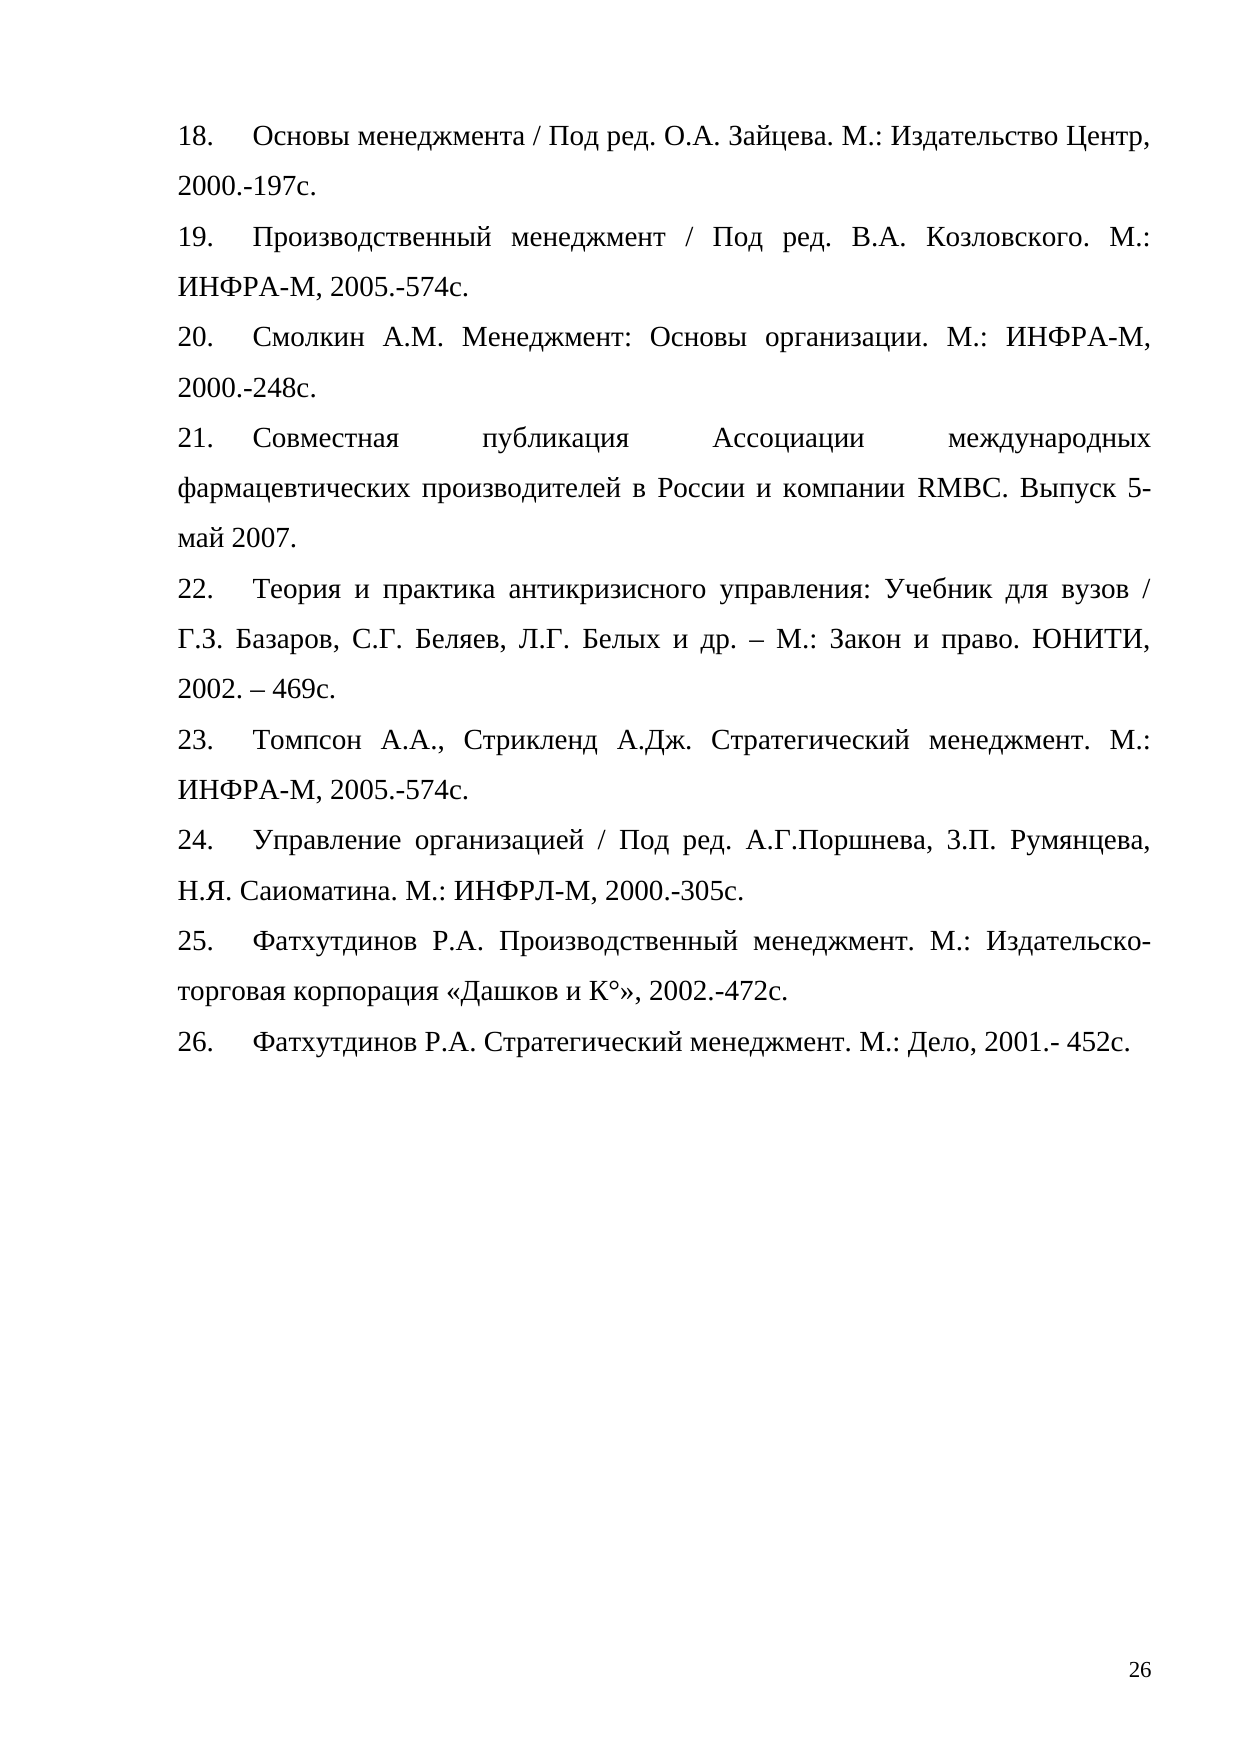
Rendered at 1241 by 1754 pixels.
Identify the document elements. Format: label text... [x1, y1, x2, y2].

list Фатхутдинов Р.А. Стратегический менеджмент. М.: Дело, 2001.- 452с. [177, 1024, 1152, 1057]
list Теория и практика антикризисного управления: Учебник для вузов / Г.З. Базаров, С.Г. Беляев, Л.Г. Белых и др. – М.: Закон и право. ЮНИТИ, 2002. – 469с. [177, 571, 1152, 705]
list Фатхутдинов Р.А. Производственный менеджмент. М.: Издательско-торговая корпорация «Дашков и К°», 2002.-472с. [177, 923, 1152, 1007]
list Совместная публикация Ассоциации международных фармацевтических производителей в России и компании RMBC. Выпуск 5- май 2007. [177, 420, 1152, 554]
list Основы менеджмента / Под ред. О.А. Зайцева. М.: Издательство Центр, 2000.-197с. [177, 118, 1152, 202]
list Томпсон А.А., Стрикленд А.Дж. Стратегический менеджмент. М.: ИНФРА-М, 2005.-574с. [177, 722, 1152, 806]
list Управление организацией / Под ред. А.Г.Поршнева, 3.П. Румянцева, Н.Я. Саиоматина. М.: ИНФРЛ-М, 2000.-305с. [177, 822, 1152, 906]
list Смолкин А.М. Менеджмент: Основы организации. М.: ИНФРА-М, 2000.-248с. [177, 319, 1152, 403]
list Производственный менеджмент / Под ред. В.А. Козловского. М.: ИНФРА-М, 2005.-574с. [177, 219, 1152, 303]
